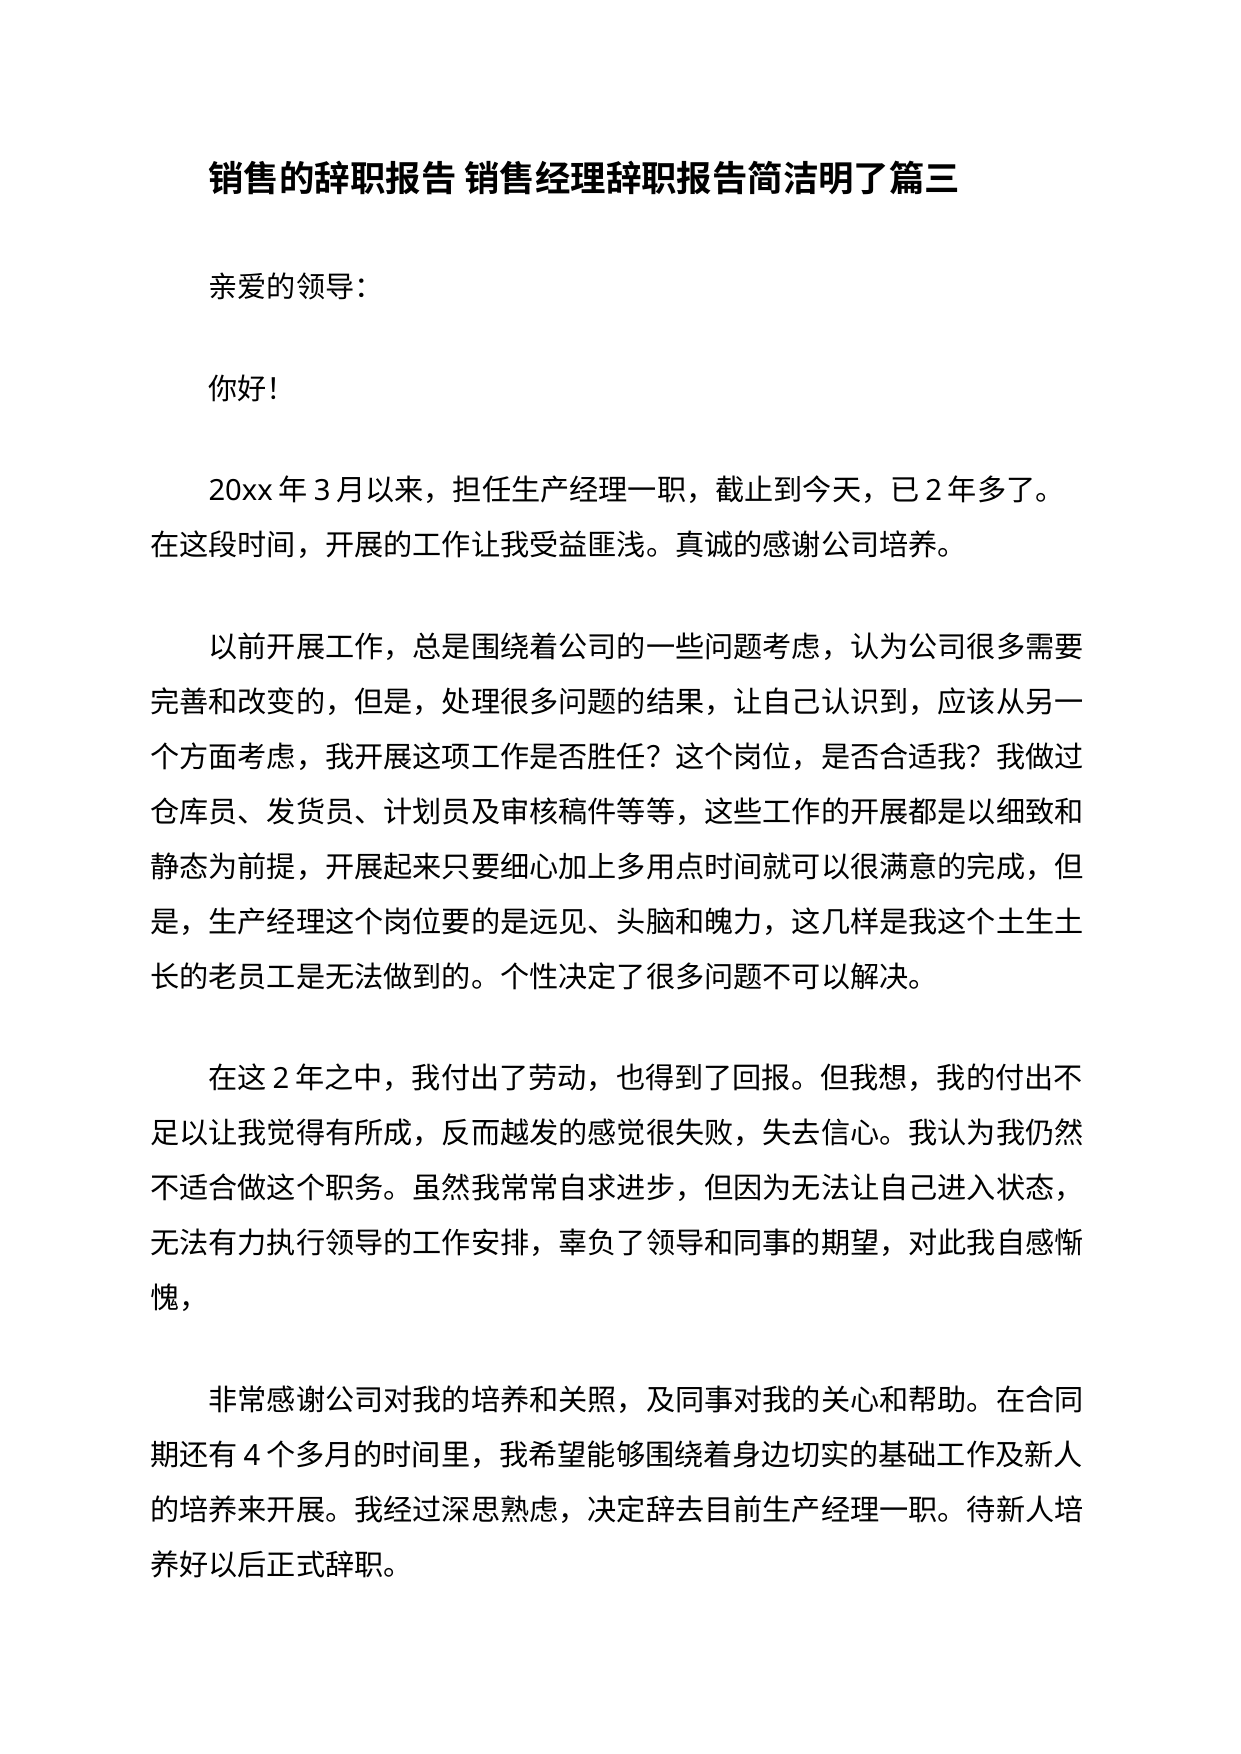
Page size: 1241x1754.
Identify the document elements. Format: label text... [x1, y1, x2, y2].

text 你好！ [150, 365, 1090, 407]
text 亲爱的领导： [150, 263, 1090, 306]
text 非常感谢公司对我的培养和关照，及同事对我的关心和帮助。在合同期还有4个多月的时间里，我希望能够围绕着身边切实的基础工作及新人的培养来开展。我经过深思熟虑，决定辞去目前生产经理一职。待新人培养好以后正式辞职。 [150, 1376, 1090, 1583]
text 销售的辞职报告 销售经理辞职报告简洁明了篇三 [150, 150, 1090, 201]
text 20xx年3月以来，担任生产经理一职，截止到今天，已2年多了。在这段时间，开展的工作让我受益匪浅。真诚的感谢公司培养。 [150, 467, 1090, 564]
text 在这2年之中，我付出了劳动，也得到了回报。但我想，我的付出不足以让我觉得有所成，反而越发的感觉很失败，失去信心。我认为我仍然不适合做这个职务。虽然我常常自求进步，但因为无法让自己进入状态，无法有力执行领导的工作安排，辜负了领导和同事的期望，对此我自感惭愧， [150, 1055, 1090, 1317]
text 以前开展工作，总是围绕着公司的一些问题考虑，认为公司很多需要完善和改变的，但是，处理很多问题的结果，让自己认识到，应该从另一个方面考虑，我开展这项工作是否胜任？这个岗位，是否合适我？我做过仓库员、发货员、计划员及审核稿件等等，这些工作的开展都是以细致和静态为前提，开展起来只要细心加上多用点时间就可以很满意的完成，但是，生产经理这个岗位要的是远见、头脑和魄力，这几样是我这个土生土长的老员工是无法做到的。个性决定了很多问题不可以解决。 [150, 624, 1090, 995]
